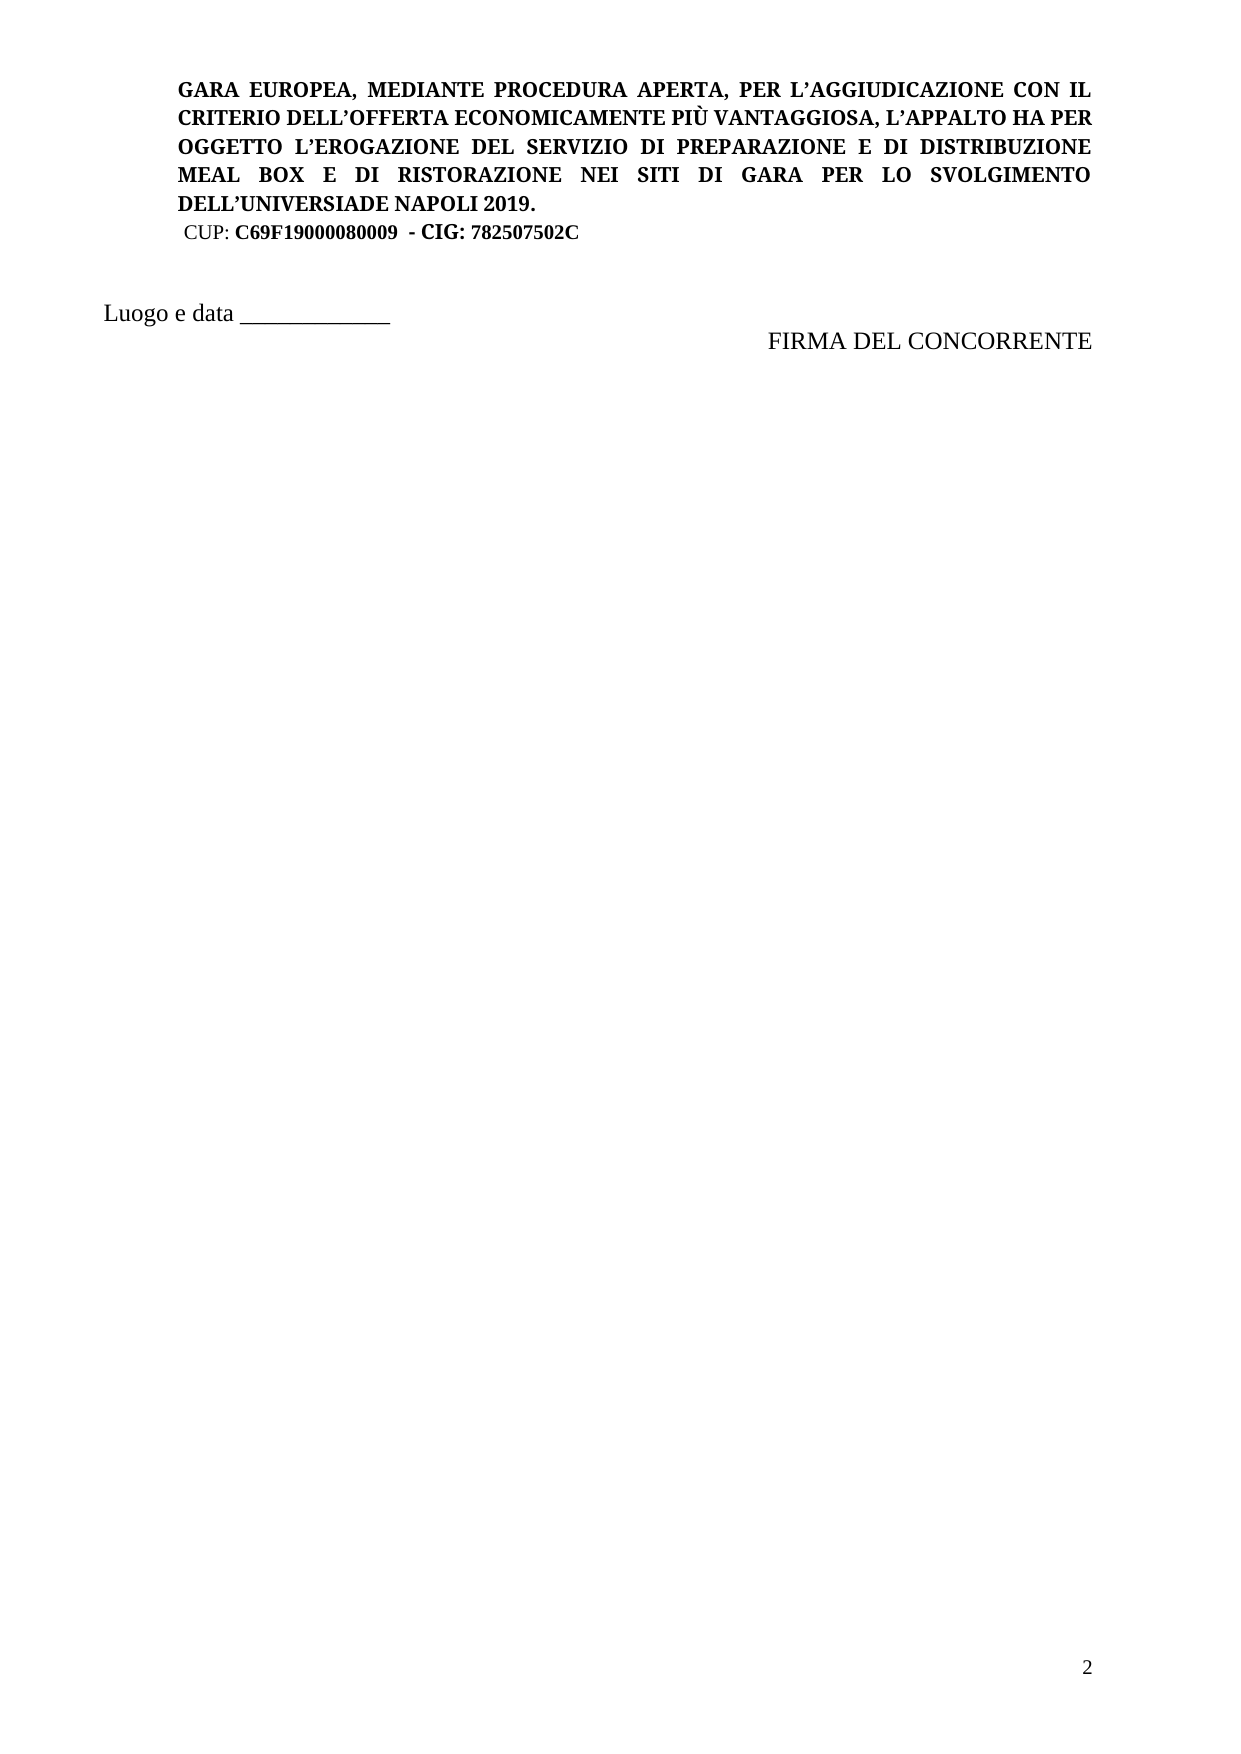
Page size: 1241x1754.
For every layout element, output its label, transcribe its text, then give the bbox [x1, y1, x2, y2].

text Luogo e data ____________ [103, 298, 1092, 326]
text FIRMA DEL CONCORRENTE [103, 326, 1092, 355]
